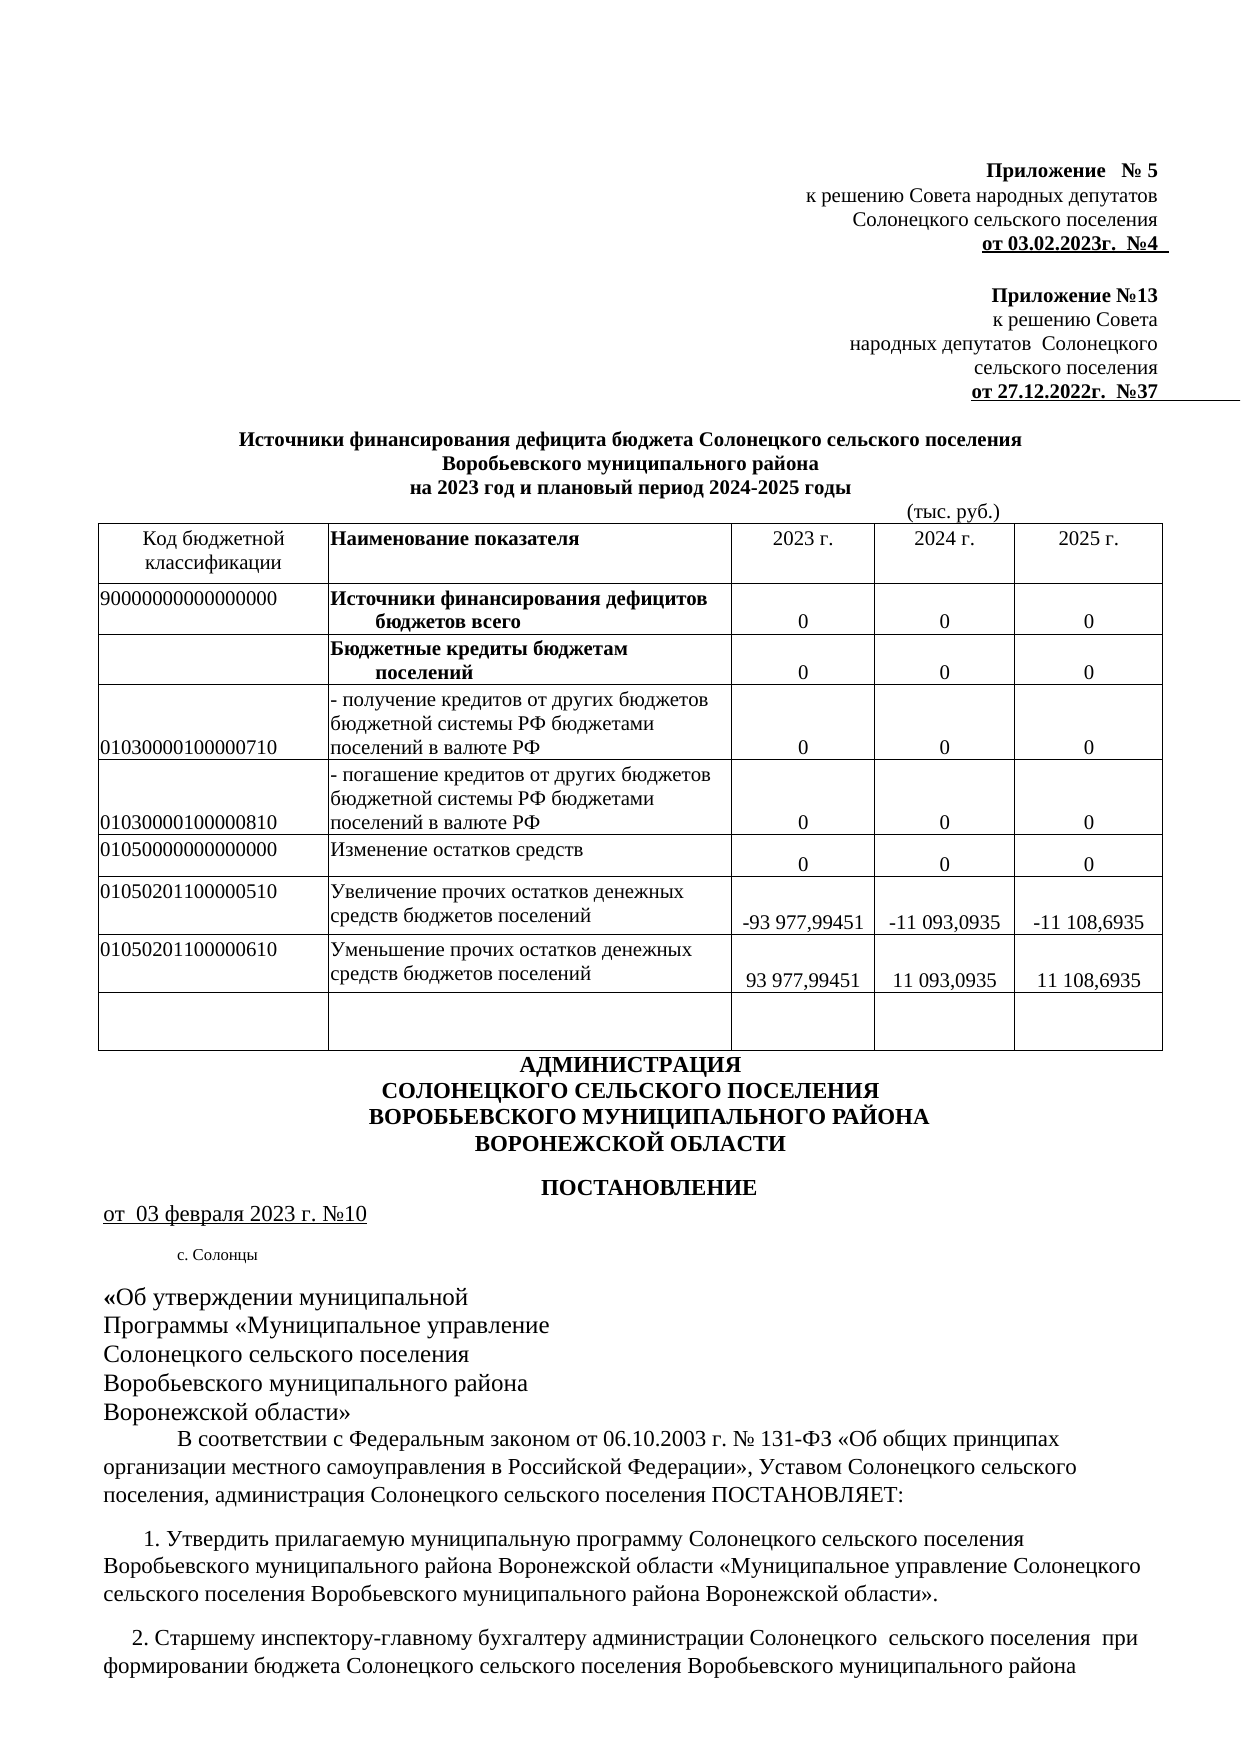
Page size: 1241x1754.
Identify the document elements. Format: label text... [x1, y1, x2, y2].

table_cell 0 [875, 835, 1014, 876]
table_header 2024 г. [875, 524, 1014, 583]
table_cell -93 977,99451 [732, 877, 874, 934]
title АДМИНИСТРАЦИЯ [103, 1051, 1158, 1077]
table_cell 0 [875, 760, 1014, 834]
text Воробьевского муниципального района [103, 451, 1158, 475]
text к решению Совета народных депутатов Солонецкого сельского поселения [759, 182, 1158, 231]
table_cell 0 [875, 635, 1014, 684]
text Источники финансирования дефицита бюджета Солонецкого сельского поселения [103, 427, 1158, 451]
table_cell Уменьшение прочих остатков денежных средств бюджетов поселений [329, 935, 731, 992]
table_header Код бюджетной классификации [99, 524, 328, 583]
table_cell 0 [1015, 685, 1162, 759]
table_cell [875, 993, 1014, 1049]
table_cell 0 [1015, 635, 1162, 684]
table_cell 01030000100000810 [99, 760, 328, 834]
table_cell [1015, 993, 1162, 1049]
table_cell 93 977,99451 [732, 935, 874, 992]
text Приложение №13 [103, 283, 1158, 307]
table_header Наименование показателя [329, 524, 731, 583]
table_header 2025 г. [1015, 524, 1162, 583]
title СОЛОНЕЦКОГО СЕЛЬСКОГО ПОСЕЛЕНИЯ [103, 1077, 1158, 1103]
text с. Солонцы [103, 1244, 1158, 1264]
subtitle ПОСТАНОВЛЕНИЕ [141, 1174, 1158, 1200]
text 1. Утвердить прилагаемую муниципальную программу Солонецкого сельского поселения Воробьевского муниципального района Воронежской области «Муниципальное управление Солонецкого сельского поселения Воробьевского муниципального района Воронежской области». [103, 1525, 1158, 1606]
text сельского поселения [103, 355, 1158, 379]
table_cell 01050000000000000 [99, 835, 328, 876]
table_cell - получение кредитов от других бюджетов бюджетной системы РФ бюджетами поселений в валюте РФ [329, 685, 731, 759]
table_cell 01050201100000510 [99, 877, 328, 934]
table_cell 0 [875, 584, 1014, 633]
table_cell [329, 993, 731, 1049]
table_cell -11 093,0935 [875, 877, 1014, 934]
table_cell Увеличение прочих остатков денежных средств бюджетов поселений [329, 877, 731, 934]
text «Об утверждении муниципальной [103, 1282, 1158, 1310]
table_cell [732, 993, 874, 1049]
table_cell 11 093,0935 [875, 935, 1014, 992]
text Приложение № 5 [103, 158, 1158, 182]
table_cell - погашение кредитов от других бюджетов бюджетной системы РФ бюджетами поселений в валюте РФ [329, 760, 731, 834]
subtitle ВОРОБЬЕВСКОГО МУНИЦИПАЛЬНОГО РАЙОНА [141, 1103, 1158, 1130]
text Солонецкого сельского поселения [103, 1339, 1158, 1368]
text от 03.02.2023г. №4 [103, 231, 1158, 255]
text Программы «Муниципальное управление [103, 1310, 1158, 1339]
table_cell 90000000000000000 [99, 584, 328, 633]
table_cell 0 [732, 835, 874, 876]
table_cell Изменение остатков средств [329, 835, 731, 876]
table_header 2023 г. [732, 524, 874, 583]
table_cell [99, 635, 328, 684]
table_cell 11 108,6935 [1015, 935, 1162, 992]
text Воронежской области» [103, 1397, 1158, 1425]
table_cell 0 [732, 685, 874, 759]
table_cell Источники финансирования дефицитов бюджетов всего [329, 584, 731, 633]
table_cell -11 108,6935 [1015, 877, 1162, 934]
text В соответствии с Федеральным законом от 06.10.2003 г. № 131-ФЗ «Об общих принципах организации местного самоуправления в Российской Федерации», Уставом Солонецкого сельского поселения, администрация Солонецкого сельского поселения ПОСТАНОВЛЯЕТ: [103, 1425, 1158, 1507]
table_cell 0 [1015, 835, 1162, 876]
text от 27.12.2022г. №37 [103, 379, 1158, 403]
table_cell 0 [1015, 760, 1162, 834]
table_cell 0 [732, 584, 874, 633]
text (тыс. руб.) [103, 499, 1158, 523]
table_cell [99, 993, 328, 1049]
table_cell 0 [1015, 584, 1162, 633]
table_cell 0 [732, 635, 874, 684]
text от 03 февраля 2023 г. №10 [103, 1200, 1158, 1227]
table_cell 01030000100000710 [99, 685, 328, 759]
text Воробьевского муниципального района [103, 1368, 1158, 1397]
table_cell 0 [875, 685, 1014, 759]
table_cell Бюджетные кредиты бюджетам поселений [329, 635, 731, 684]
text ВОРОНЕЖСКОЙ ОБЛАСТИ [103, 1130, 1158, 1156]
text к решению Совета [103, 307, 1158, 331]
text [103, 1624, 1158, 1678]
table_cell 01050201100000610 [99, 935, 328, 992]
table_cell 0 [732, 760, 874, 834]
text народных депутатов Солонецкого [103, 331, 1158, 355]
text на 2023 год и плановый период 2024-2025 годы [103, 475, 1158, 499]
